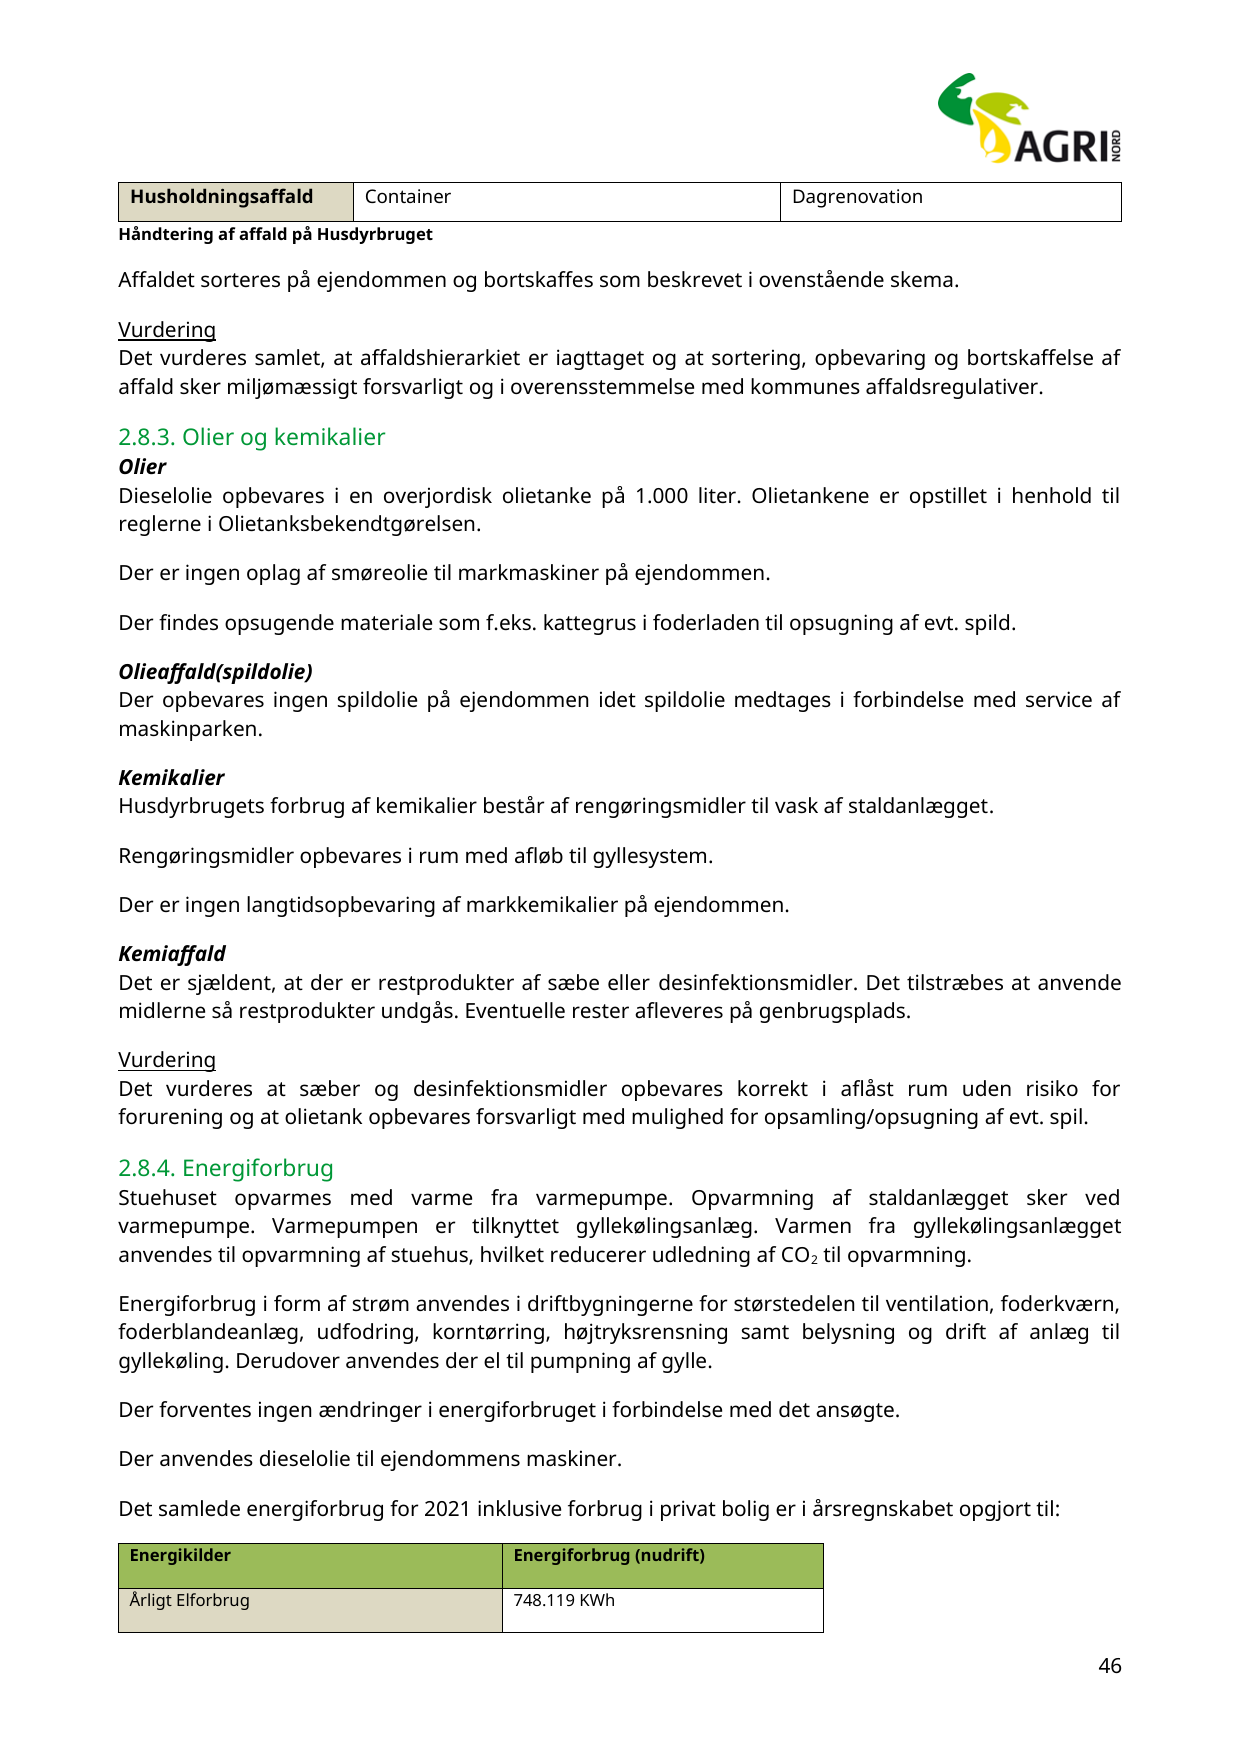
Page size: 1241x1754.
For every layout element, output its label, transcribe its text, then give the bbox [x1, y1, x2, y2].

text Energiforbrug i form af strøm anvendes i driftbygningerne for størstedelen til ventilation, foderkværn, foderblandeanlæg, udfodring, korntørring, højtryksrensning samt belysning og drift af anlæg til gyllekøling. Derudover anvendes der el til pumpning af gylle. [118, 1289, 1122, 1374]
picture [938, 73, 1123, 182]
text Der anvendes dieselolie til ejendommens maskiner. [118, 1444, 1122, 1473]
table_cell Container [354, 183, 780, 221]
text Der er ingen oplag af smøreolie til markmaskiner på ejendommen. [118, 558, 1122, 587]
text Der er ingen langtidsopbevaring af markkemikalier på ejendommen. [118, 890, 1122, 918]
table_header Energiforbrug (nudrift) [503, 1544, 823, 1588]
text Husdyrbrugets forbrug af kemikalier består af rengøringsmidler til vask af staldanlægget. [118, 792, 1122, 820]
text Håndtering af affald på Husdyrbruget [118, 222, 1122, 245]
text Olieaffald(spildolie) Der opbevares ingen spildolie på ejendommen idet spildolie medtages i forbindelse med service af maskinparken. [118, 657, 1122, 742]
subtitle Kemikalier [118, 763, 1122, 792]
table_cell Husholdningsaffald [119, 183, 353, 221]
subtitle Kemiaffald [118, 939, 1122, 968]
table_cell Årligt Elforbrug [119, 1589, 502, 1632]
table_cell Dagrenovation [781, 183, 1121, 221]
table_cell 748.119 KWh [503, 1589, 823, 1632]
text Det er sjældent, at der er restprodukter af sæbe eller desinfektionsmidler. Det tilstræbes at anvende midlerne så restprodukter undgås. Eventuelle rester afleveres på genbrugsplads. [118, 968, 1122, 1025]
subtitle Energiforbrug [118, 1152, 1122, 1183]
text Affaldet sorteres på ejendommen og bortskaffes som beskrevet i ovenstående skema. [118, 266, 1122, 294]
subtitle Olier [118, 452, 1122, 481]
text Det samlede energiforbrug for 2021 inklusive forbrug i privat bolig er i årsregnskabet opgjort til: [118, 1494, 1122, 1522]
text Det vurderes samlet, at affaldshierarkiet er iagttaget og at sortering, opbevaring og bortskaffelse af affald sker miljømæssigt forsvarligt og i overensstemmelse med kommunes affaldsregulativer. [118, 343, 1122, 400]
text Vurdering [118, 315, 1122, 343]
text Vurdering Det vurderes at sæber og desinfektionsmidler opbevares korrekt i aflåst rum uden risiko for forurening og at olietank opbevares forsvarligt med mulighed for opsamling/opsugning af evt. spil. [118, 1046, 1122, 1131]
text Der forventes ingen ændringer i energiforbruget i forbindelse med det ansøgte. [118, 1395, 1122, 1424]
text Stuehuset opvarmes med varme fra varmepumpe. Opvarmning af staldanlægget sker ved varmepumpe. Varmepumpen er tilknyttet gyllekølingsanlæg. Varmen fra gyllekølingsanlægget anvendes til opvarmning af stuehus, hvilket reducerer udledning af CO2 til opvarmning. [118, 1183, 1122, 1268]
text Rengøringsmidler opbevares i rum med afløb til gyllesystem. [118, 841, 1122, 869]
table_header Energikilder [119, 1544, 502, 1588]
subtitle Olier og kemikalier [118, 421, 1122, 452]
text Der findes opsugende materiale som f.eks. kattegrus i foderladen til opsugning af evt. spild. [118, 608, 1122, 636]
text Dieselolie opbevares i en overjordisk olietanke på 1.000 liter. Olietankene er opstillet i henhold til reglerne i Olietanksbekendtgørelsen. [118, 481, 1122, 538]
